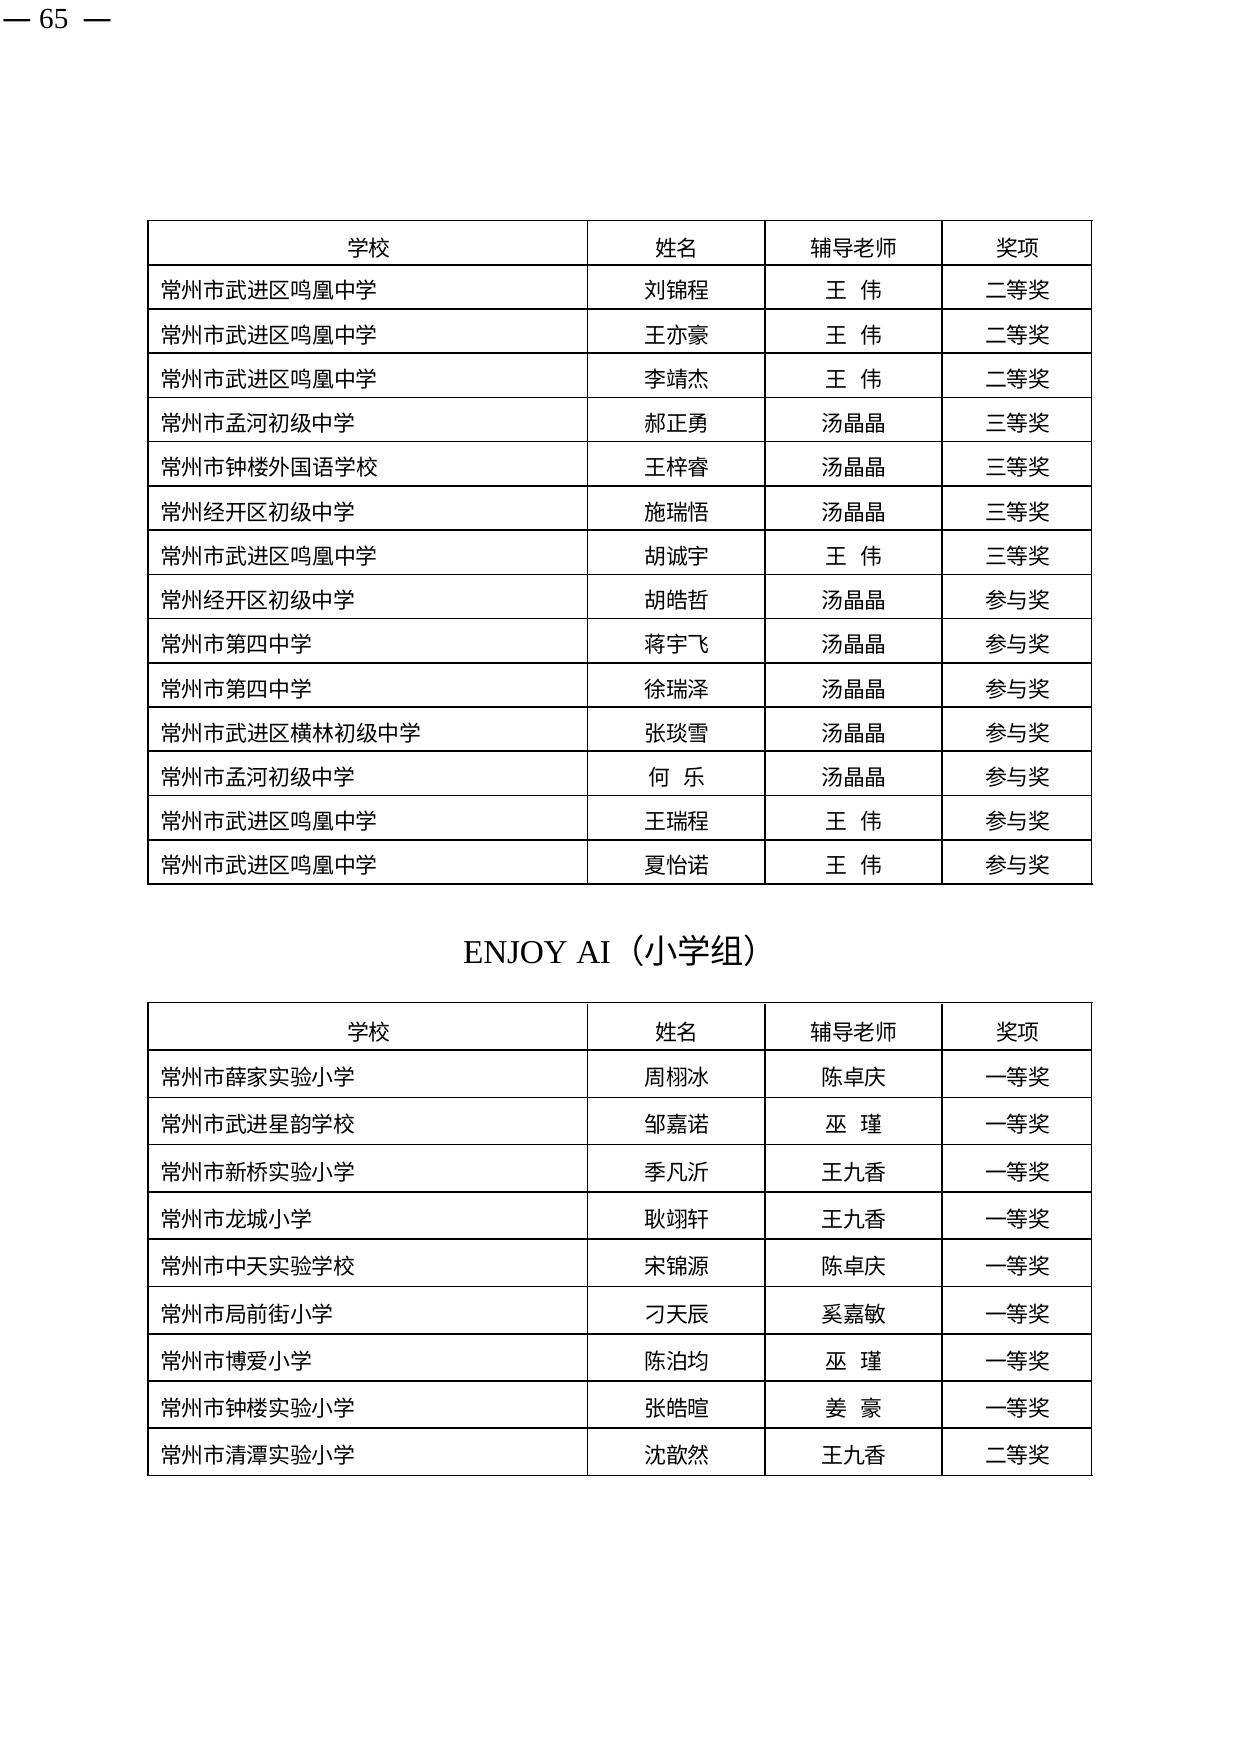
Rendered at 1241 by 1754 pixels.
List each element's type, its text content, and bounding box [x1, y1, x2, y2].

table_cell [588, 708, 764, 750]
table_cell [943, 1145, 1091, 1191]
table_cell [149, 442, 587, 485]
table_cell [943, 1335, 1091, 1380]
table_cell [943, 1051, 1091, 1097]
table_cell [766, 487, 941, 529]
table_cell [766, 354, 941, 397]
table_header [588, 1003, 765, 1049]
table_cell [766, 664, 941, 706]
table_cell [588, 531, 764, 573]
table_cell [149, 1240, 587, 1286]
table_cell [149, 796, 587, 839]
text ENJOY AI（小学组） [135, 924, 1105, 973]
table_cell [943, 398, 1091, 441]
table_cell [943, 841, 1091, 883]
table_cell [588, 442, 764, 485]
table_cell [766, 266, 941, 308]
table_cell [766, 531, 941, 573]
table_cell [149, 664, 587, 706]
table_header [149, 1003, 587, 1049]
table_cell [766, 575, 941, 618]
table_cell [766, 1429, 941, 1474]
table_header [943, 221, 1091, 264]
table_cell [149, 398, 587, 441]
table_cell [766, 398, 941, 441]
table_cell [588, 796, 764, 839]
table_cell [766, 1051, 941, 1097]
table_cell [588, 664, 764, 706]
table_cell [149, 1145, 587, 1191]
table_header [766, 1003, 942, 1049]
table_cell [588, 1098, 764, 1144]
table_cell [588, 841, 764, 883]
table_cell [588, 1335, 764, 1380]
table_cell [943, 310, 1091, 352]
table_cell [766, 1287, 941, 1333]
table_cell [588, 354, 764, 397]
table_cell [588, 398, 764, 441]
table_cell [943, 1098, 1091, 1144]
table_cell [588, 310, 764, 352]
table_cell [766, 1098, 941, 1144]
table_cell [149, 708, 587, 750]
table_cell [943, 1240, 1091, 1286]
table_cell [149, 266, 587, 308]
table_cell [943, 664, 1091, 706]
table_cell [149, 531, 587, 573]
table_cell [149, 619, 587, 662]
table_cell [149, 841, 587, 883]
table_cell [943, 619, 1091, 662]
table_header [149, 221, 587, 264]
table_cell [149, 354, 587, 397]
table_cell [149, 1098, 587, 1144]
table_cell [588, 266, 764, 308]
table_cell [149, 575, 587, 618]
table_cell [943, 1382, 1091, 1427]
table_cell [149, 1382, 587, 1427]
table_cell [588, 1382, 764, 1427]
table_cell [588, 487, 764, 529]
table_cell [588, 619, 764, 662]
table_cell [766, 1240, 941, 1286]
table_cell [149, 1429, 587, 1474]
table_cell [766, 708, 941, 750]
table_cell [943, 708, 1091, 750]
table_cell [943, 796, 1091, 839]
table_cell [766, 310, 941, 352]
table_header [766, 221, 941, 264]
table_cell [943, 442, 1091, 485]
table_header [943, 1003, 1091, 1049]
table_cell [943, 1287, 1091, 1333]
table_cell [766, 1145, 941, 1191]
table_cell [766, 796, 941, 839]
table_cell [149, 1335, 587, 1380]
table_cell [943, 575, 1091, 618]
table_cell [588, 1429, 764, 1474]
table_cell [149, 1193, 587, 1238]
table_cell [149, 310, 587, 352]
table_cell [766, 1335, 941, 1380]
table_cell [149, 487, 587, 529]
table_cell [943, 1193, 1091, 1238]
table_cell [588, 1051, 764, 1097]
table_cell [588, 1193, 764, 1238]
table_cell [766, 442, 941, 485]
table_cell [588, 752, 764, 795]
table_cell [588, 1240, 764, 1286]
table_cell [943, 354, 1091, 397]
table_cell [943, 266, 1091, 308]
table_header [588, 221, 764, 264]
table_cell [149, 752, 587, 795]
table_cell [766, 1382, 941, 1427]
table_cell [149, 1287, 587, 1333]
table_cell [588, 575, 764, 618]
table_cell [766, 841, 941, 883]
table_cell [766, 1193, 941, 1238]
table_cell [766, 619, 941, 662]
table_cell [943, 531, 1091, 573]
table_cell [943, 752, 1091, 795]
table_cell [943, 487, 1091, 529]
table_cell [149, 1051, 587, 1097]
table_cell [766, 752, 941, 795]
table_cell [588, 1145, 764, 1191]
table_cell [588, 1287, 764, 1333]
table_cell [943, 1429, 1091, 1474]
